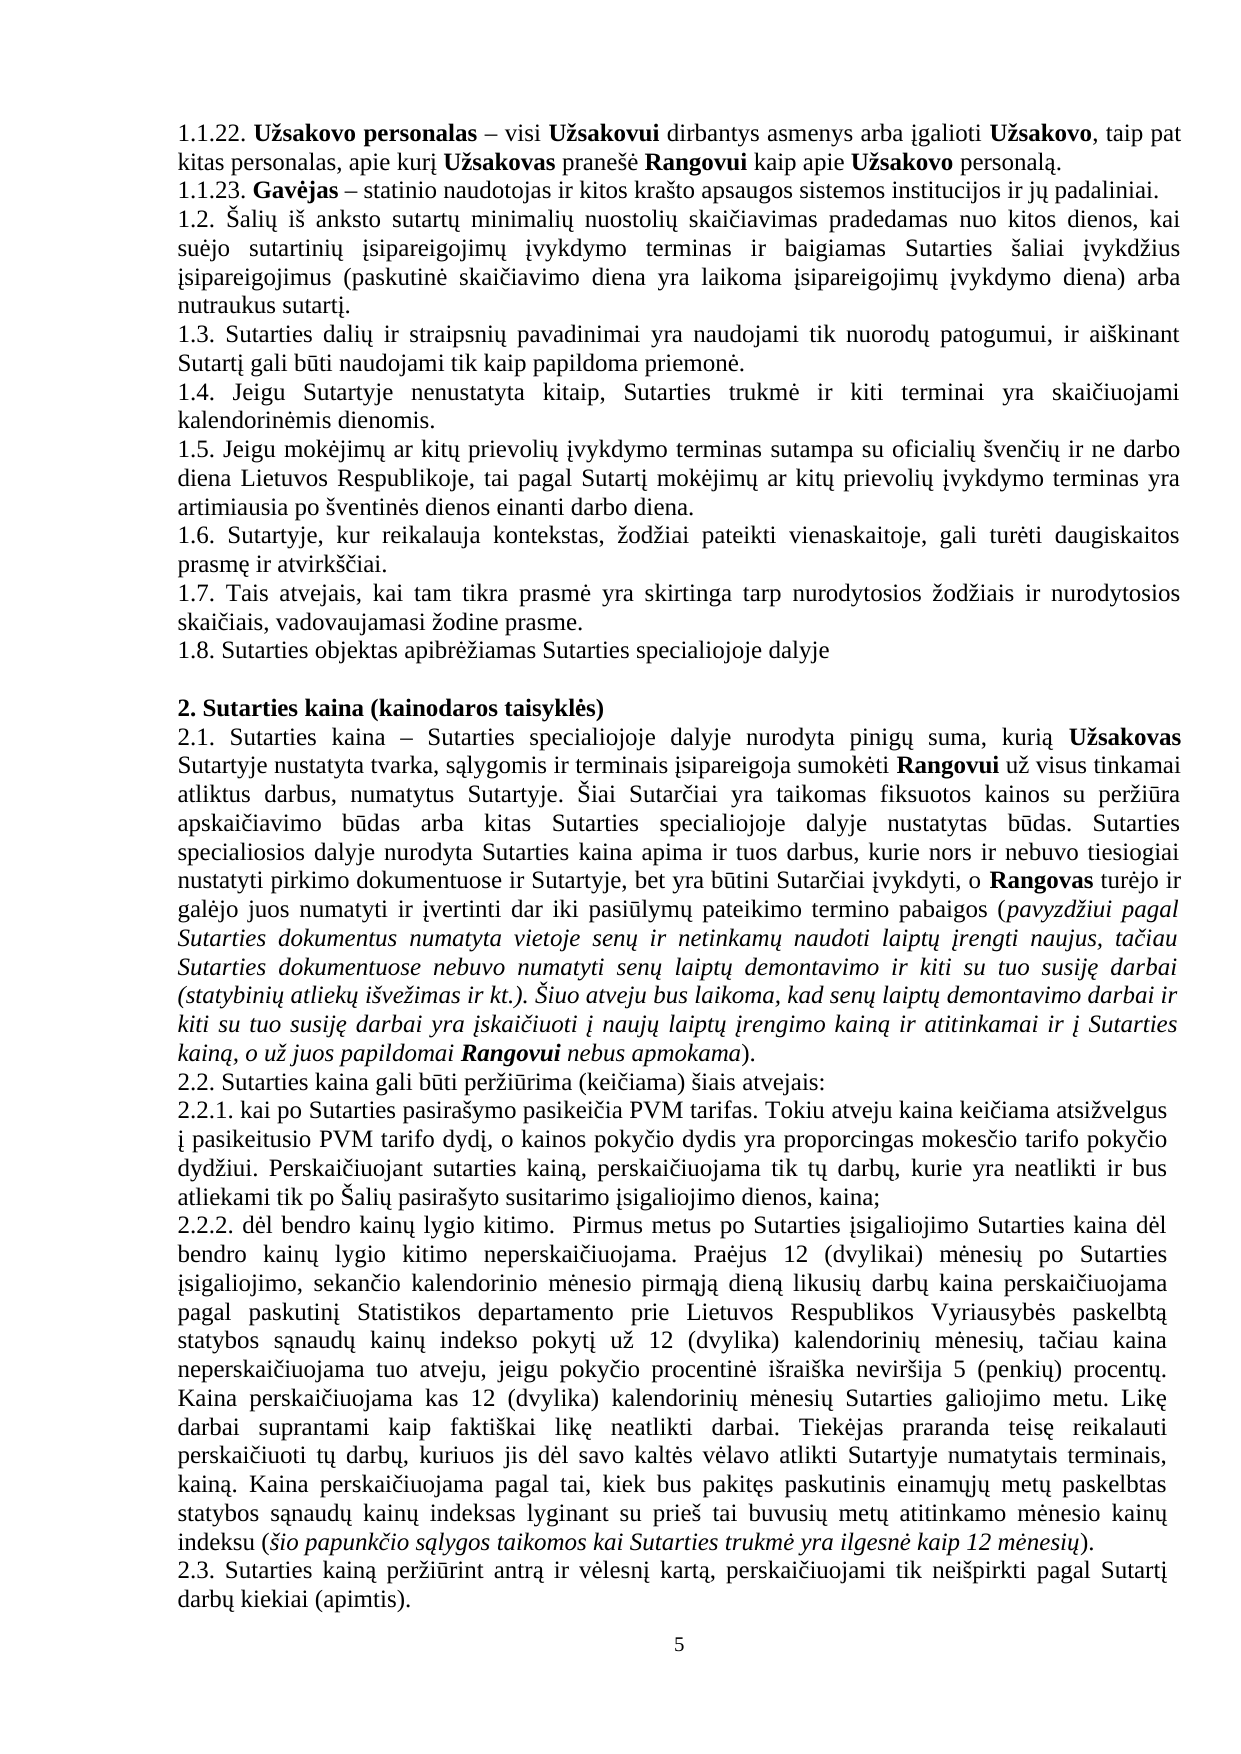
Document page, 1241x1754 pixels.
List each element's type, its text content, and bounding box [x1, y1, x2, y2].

text 1.7. Tais atvejais, kai tam tikra prasmė yra skirtinga tarp nurodytosios žodžiais ir nurodytosios skaičiais, vadovaujamasi žodine prasme. [177, 578, 1181, 636]
text 1.2. Šalių iš anksto sutartų minimalių nuostolių skaičiavimas pradedamas nuo kitos dienos, kai suėjo sutartinių įsipareigojimų įvykdymo terminas ir baigiamas Sutarties šaliai įvykdžius įsipareigojimus (paskutinė skaičiavimo diena yra laikoma įsipareigojimų įvykdymo diena) arba nutraukus sutartį. [177, 204, 1181, 319]
text 2.2.2. dėl bendro kainų lygio kitimo. Pirmus metus po Sutarties įsigaliojimo Sutarties kaina dėl bendro kainų lygio kitimo neperskaičiuojama. Praėjus 12 (dvylikai) mėnesių po Sutarties įsigaliojimo, sekančio kalendorinio mėnesio pirmąją dieną likusių darbų kaina perskaičiuojama pagal paskutinį Statistikos departamento prie Lietuvos Respublikos Vyriausybės paskelbtą statybos sąnaudų kainų indekso pokytį už 12 (dvylika) kalendorinių mėnesių, tačiau kaina neperskaičiuojama tuo atveju, jeigu pokyčio procentinė išraiška neviršija 5 (penkių) procentų. Kaina perskaičiuojama kas 12 (dvylika) kalendorinių mėnesių Sutarties galiojimo metu. Likę darbai suprantami kaip faktiškai likę neatlikti darbai. Tiekėjas praranda teisę reikalauti perskaičiuoti tų darbų, kuriuos jis dėl savo kaltės vėlavo atlikti Sutartyje numatytais terminais, kainą. Kaina perskaičiuojama pagal tai, kiek bus pakitęs paskutinis einamųjų metų paskelbtas statybos sąnaudų kainų indeksas lyginant su prieš tai buvusių metų atitinkamo mėnesio kainų indeksu (šio papunkčio sąlygos taikomos kai Sutarties trukmė yra ilgesnė kaip 12 mėnesių). [177, 1211, 1168, 1556]
text 2.2. Sutarties kaina gali būti peržiūrima (keičiama) šiais atvejais: [177, 1067, 1168, 1096]
text 1.6. Sutartyje, kur reikalauja kontekstas, žodžiai pateikti vienaskaitoje, gali turėti daugiskaitos prasmę ir atvirkščiai. [177, 521, 1181, 578]
text 1.1.22. Užsakovo personalas – visi Užsakovui dirbantys asmenys arba įgalioti Užsakovo, taip pat kitas personalas, apie kurį Užsakovas pranešė Rangovui kaip apie Užsakovo personalą. [177, 118, 1181, 176]
text 2.1. Sutarties kaina – Sutarties specialiojoje dalyje nurodyta pinigų suma, kurią Užsakovas Sutartyje nustatyta tvarka, sąlygomis ir terminais įsipareigoja sumokėti Rangovui už visus tinkamai atliktus darbus, numatytus Sutartyje. Šiai Sutarčiai yra taikomas fiksuotos kainos su peržiūra apskaičiavimo būdas arba kitas Sutarties specialiojoje dalyje nustatytas būdas. Sutarties specialiosios dalyje nurodyta Sutarties kaina apima ir tuos darbus, kurie nors ir nebuvo tiesiogiai nustatyti pirkimo dokumentuose ir Sutartyje, bet yra būtini Sutarčiai įvykdyti, o Rangovas turėjo ir galėjo juos numatyti ir įvertinti dar iki pasiūlymų pateikimo termino pabaigos (pavyzdžiui pagal Sutarties dokumentus numatyta vietoje senų ir netinkamų naudoti laiptų įrengti naujus, tačiau Sutarties dokumentuose nebuvo numatyti senų laiptų demontavimo ir kiti su tuo susiję darbai (statybinių atliekų išvežimas ir kt.). Šiuo atveju bus laikoma, kad senų laiptų demontavimo darbai ir kiti su tuo susiję darbai yra įskaičiuoti į naujų laiptų įrengimo kainą ir atitinkamai ir į Sutarties kainą, o už juos papildomai Rangovui nebus apmokama). [177, 722, 1181, 1067]
text 2.3. Sutarties kainą peržiūrint antrą ir vėlesnį kartą, perskaičiuojami tik neišpirkti pagal Sutartį darbų kiekiai (apimtis). [177, 1556, 1168, 1613]
text 1.3. Sutarties dalių ir straipsnių pavadinimai yra naudojami tik nuorodų patogumui, ir aiškinant Sutartį gali būti naudojami tik kaip papildoma priemonė. [177, 319, 1181, 377]
text 2.2.1. kai po Sutarties pasirašymo pasikeičia PVM tarifas. Tokiu atveju kaina keičiama atsižvelgus į pasikeitusio PVM tarifo dydį, o kainos pokyčio dydis yra proporcingas mokesčio tarifo pokyčio dydžiui. Perskaičiuojant sutarties kainą, perskaičiuojama tik tų darbų, kurie yra neatlikti ir bus atliekami tik po Šalių pasirašyto susitarimo įsigaliojimo dienos, kaina; [177, 1096, 1168, 1211]
text 1.8. Sutarties objektas apibrėžiamas Sutarties specialiojoje dalyje [177, 636, 1181, 664]
text 2. Sutarties kaina (kainodaros taisyklės) [177, 693, 1181, 722]
text 1.5. Jeigu mokėjimų ar kitų prievolių įvykdymo terminas sutampa su oficialių švenčių ir ne darbo diena Lietuvos Respublikoje, tai pagal Sutartį mokėjimų ar kitų prievolių įvykdymo terminas yra artimiausia po šventinės dienos einanti darbo diena. [177, 434, 1181, 521]
text 1.4. Jeigu Sutartyje nenustatyta kitaip, Sutarties trukmė ir kiti terminai yra skaičiuojami kalendorinėmis dienomis. [177, 377, 1181, 434]
text 1.1.23. Gavėjas – statinio naudotojas ir kitos krašto apsaugos sistemos institucijos ir jų padaliniai. [177, 176, 1181, 204]
